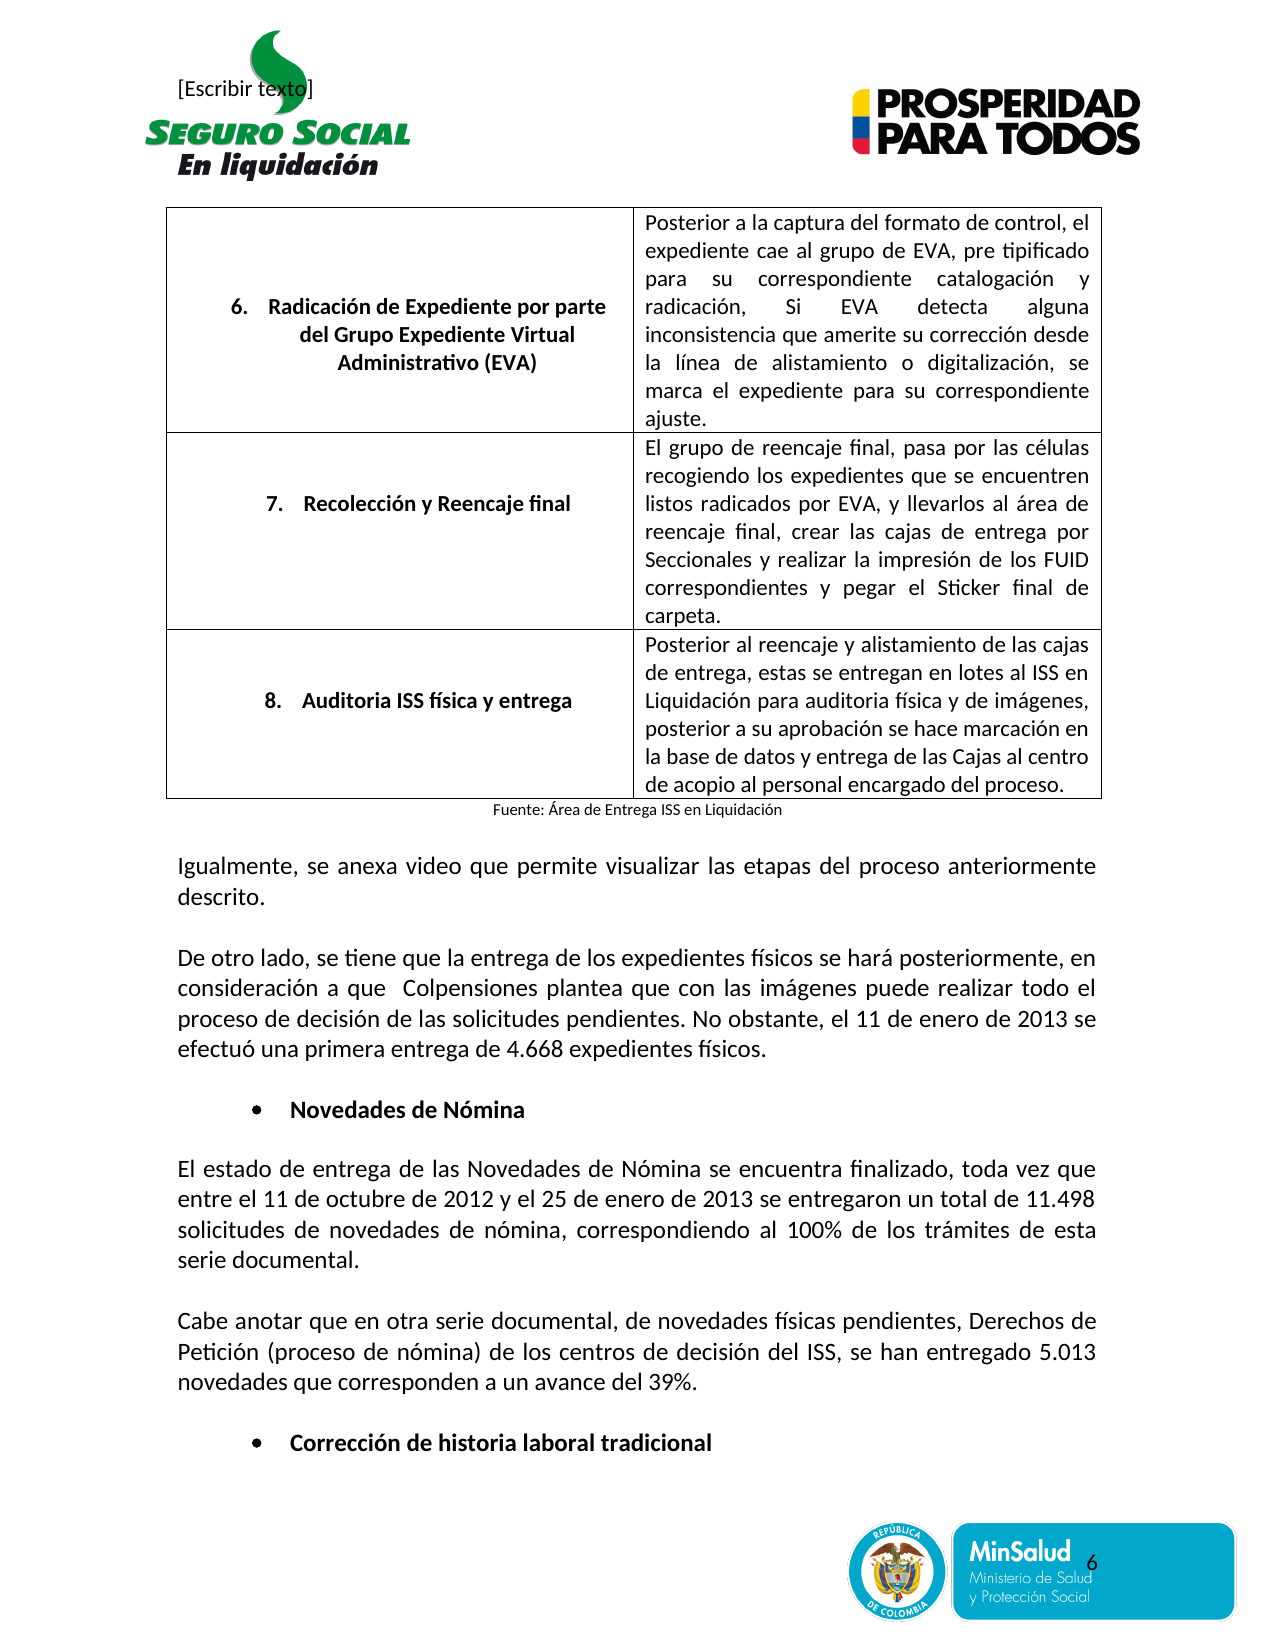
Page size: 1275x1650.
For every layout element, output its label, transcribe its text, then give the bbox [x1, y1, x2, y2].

list Cabe anotar que en otra serie documental, de novedades físicas pendientes, Derechos de Petición (proceso de nómina) de los centros de decisión del ISS, se han entregado 5.013 novedades que corresponden a un avance del 39%. [177, 1306, 1098, 1397]
list De otro lado, se tiene que la entrega de los expedientes físicos se hará posteriormente, en consideración a que Colpensiones plantea que con las imágenes puede realizar todo el proceso de decisión de las solicitudes pendientes. No obstante, el 11 de enero de 2013 se efectuó una primera entrega de 4.668 expedientes físicos. [177, 942, 1098, 1064]
list Novedades de Nómina [252, 1094, 1098, 1125]
table_cell Auditoria ISS física y entrega [167, 630, 633, 798]
table_cell Posterior al reencaje y alistamiento de las cajas de entrega, estas se entregan en lotes al ISS en Liquidación para auditoria física y de imágenes, posterior a su aprobación se hace marcación en la base de datos y entrega de las Cajas al centro de acopio al personal encargado del proceso. [634, 630, 1101, 798]
table_cell Posterior a la captura del formato de control, el expediente cae al grupo de EVA, pre tipificado para su correspondiente catalogación y radicación, Si EVA detecta alguna inconsistencia que amerite su corrección desde la línea de alistamiento o digitalización, se marca el expediente para su correspondiente ajuste. [634, 208, 1101, 432]
table_cell Recolección y Reencaje final [167, 433, 633, 629]
list Corrección de historia laboral tradicional [252, 1428, 1098, 1458]
list Igualmente, se anexa video que permite visualizar las etapas del proceso anteriormente descrito. [177, 850, 1098, 911]
picture [145, 30, 422, 181]
list El estado de entrega de las Novedades de Nómina se encuentra finalizado, toda vez que entre el 11 de octubre de 2012 y el 25 de enero de 2013 se entregaron un total de 11.498 solicitudes de novedades de nómina, correspondiendo al 100% de los trámites de esta serie documental. [177, 1153, 1098, 1275]
table_cell El grupo de reencaje final, pasa por las células recogiendo los expedientes que se encuentren listos radicados por EVA, y llevarlos al área de reencaje final, crear las cajas de entrega por Seccionales y realizar la impresión de los FUID correspondientes y pegar el Sticker final de carpeta. [634, 433, 1101, 629]
table_cell Radicación de Expediente por parte del Grupo Expediente Virtual Administrativo (EVA) [167, 208, 633, 432]
list Fuente: Área de Entrega ISS en Liquidación [177, 799, 1098, 820]
picture [847, 1522, 1242, 1631]
picture [847, 75, 1149, 167]
